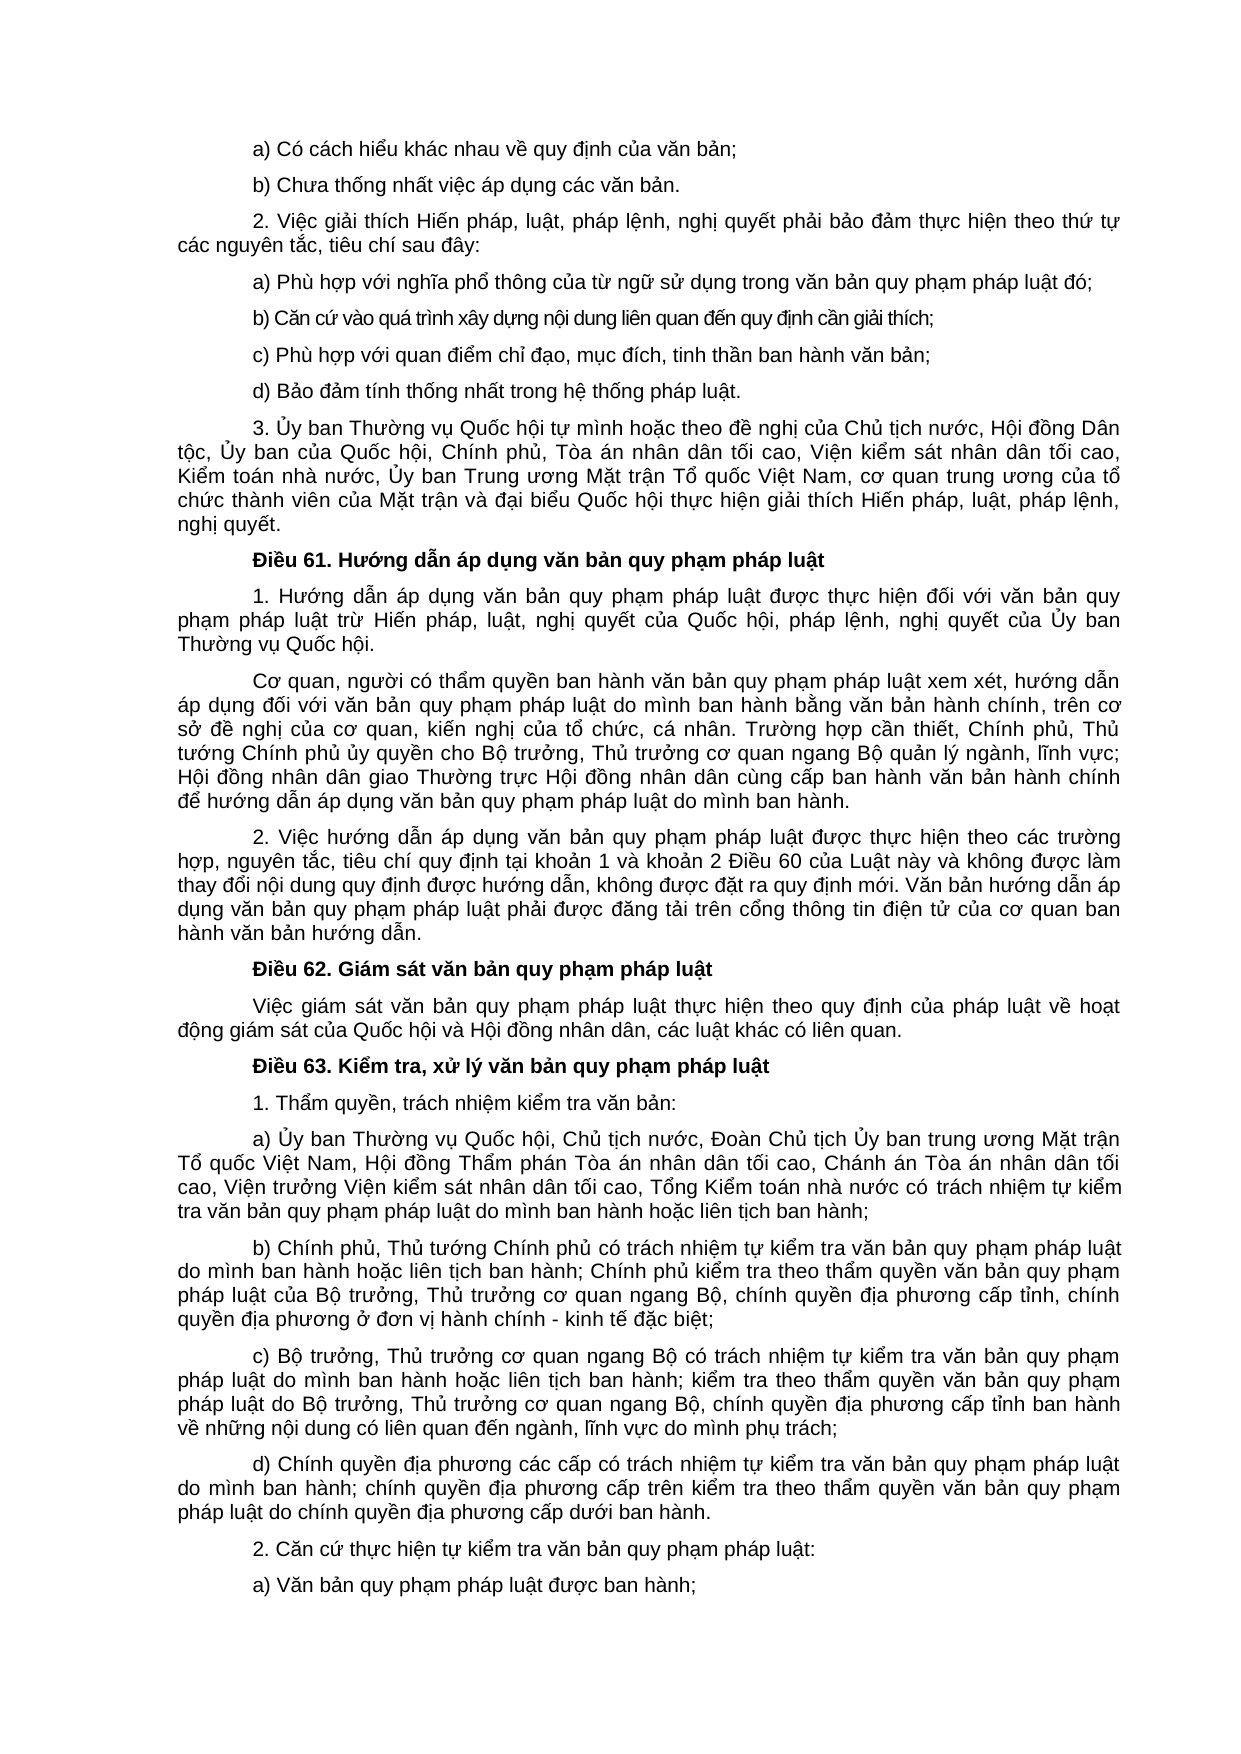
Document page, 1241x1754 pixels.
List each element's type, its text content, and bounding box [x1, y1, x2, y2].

text b) Chưa thống nhất việc áp dụng các văn bản. [177, 173, 1122, 197]
title Điều 63. Kiểm tra, xử lý văn bản quy phạm pháp luật [177, 1054, 1122, 1078]
text b) Căn cứ vào quá trình xây dựng nội dung liên quan đến quy định cần giải thích; [177, 306, 1122, 330]
text c) Phù hợp với quan điểm chỉ đạo, mục đích, tinh thần ban hành văn bản; [177, 343, 1122, 367]
text d) Chính quyền địa phương các cấp có trách nhiệm tự kiểm tra văn bản quy phạm pháp luật do mình ban hành; chính quyền địa phương cấp trên kiểm tra theo thẩm quyền văn bản quy phạm pháp luật do chính quyền địa phương cấp dưới ban hành. [177, 1452, 1122, 1524]
text Cơ quan, người có thẩm quyền ban hành văn bản quy phạm pháp luật xem xét, hướng dẫn áp dụng đối với văn bản quy phạm pháp luật do mình ban hành bằng văn bản hành chính, trên cơ sở đề nghị của cơ quan, kiến nghị của tổ chức, cá nhân. Trường hợp cần thiết, Chính phủ, Thủ tướng Chính phủ ủy quyền cho Bộ trưởng, Thủ trưởng cơ quan ngang Bộ quản lý ngành, lĩnh vực; Hội đồng nhân dân giao Thường trực Hội đồng nhân dân cùng cấp ban hành văn bản hành chính để hướng dẫn áp dụng văn bản quy phạm pháp luật do mình ban hành. [177, 669, 1122, 812]
text a) Văn bản quy phạm pháp luật được ban hành; [177, 1573, 1122, 1597]
text Điều 61. Hướng dẫn áp dụng văn bản quy phạm pháp luật [177, 548, 1122, 572]
text d) Bảo đảm tính thống nhất trong hệ thống pháp luật. [177, 379, 1122, 403]
text 1. Thẩm quyền, trách nhiệm kiểm tra văn bản: [177, 1091, 1122, 1114]
text a) Có cách hiểu khác nhau về quy định của văn bản; [177, 136, 1122, 160]
text Việc giám sát văn bản quy phạm pháp luật thực hiện theo quy định của pháp luật về hoạt động giám sát của Quốc hội và Hội đồng nhân dân, các luật khác có liên quan. [177, 994, 1122, 1042]
title Điều 62. Giám sát văn bản quy phạm pháp luật [177, 957, 1122, 981]
text b) Chính phủ, Thủ tướng Chính phủ có trách nhiệm tự kiểm tra văn bản quy phạm pháp luật do mình ban hành hoặc liên tịch ban hành; Chính phủ kiểm tra theo thẩm quyền văn bản quy phạm pháp luật của Bộ trưởng, Thủ trưởng cơ quan ngang Bộ, chính quyền địa phương cấp tỉnh, chính quyền địa phương ở đơn vị hành chính - kinh tế đặc biệt; [177, 1235, 1122, 1331]
text a) Phù hợp với nghĩa phổ thông của từ ngữ sử dụng trong văn bản quy phạm pháp luật đó; [177, 270, 1122, 294]
text 1. Hướng dẫn áp dụng văn bản quy phạm pháp luật được thực hiện đối với văn bản quy phạm pháp luật trừ Hiến pháp, luật, nghị quyết của Quốc hội, pháp lệnh, nghị quyết của Ủy ban Thường vụ Quốc hội. [177, 584, 1122, 656]
text 2. Căn cứ thực hiện tự kiểm tra văn bản quy phạm pháp luật: [177, 1536, 1122, 1560]
text 2. Việc giải thích Hiến pháp, luật, pháp lệnh, nghị quyết phải bảo đảm thực hiện theo thứ tự các nguyên tắc, tiêu chí sau đây: [177, 209, 1122, 257]
text a) Ủy ban Thường vụ Quốc hội, Chủ tịch nước, Đoàn Chủ tịch Ủy ban trung ương Mặt trận Tổ quốc Việt Nam, Hội đồng Thẩm phán Tòa án nhân dân tối cao, Chánh án Tòa án nhân dân tối cao, Viện trưởng Viện kiểm sát nhân dân tối cao, Tổng Kiểm toán nhà nước có trách nhiệm tự kiểm tra văn bản quy phạm pháp luật do mình ban hành hoặc liên tịch ban hành; [177, 1127, 1122, 1223]
text 3. Ủy ban Thường vụ Quốc hội tự mình hoặc theo đề nghị của Chủ tịch nước, Hội đồng Dân tộc, Ủy ban của Quốc hội, Chính phủ, Tòa án nhân dân tối cao, Viện kiểm sát nhân dân tối cao, Kiểm toán nhà nước, Ủy ban Trung ương Mặt trận Tổ quốc Việt Nam, cơ quan trung ương của tổ chức thành viên của Mặt trận và đại biểu Quốc hội thực hiện giải thích Hiến pháp, luật, pháp lệnh, nghị quyết. [177, 416, 1122, 535]
text c) Bộ trưởng, Thủ trưởng cơ quan ngang Bộ có trách nhiệm tự kiểm tra văn bản quy phạm pháp luật do mình ban hành hoặc liên tịch ban hành; kiểm tra theo thẩm quyền văn bản quy phạm pháp luật do Bộ trưởng, Thủ trưởng cơ quan ngang Bộ, chính quyền địa phương cấp tỉnh ban hành về những nội dung có liên quan đến ngành, lĩnh vực do mình phụ trách; [177, 1344, 1122, 1439]
text 2. Việc hướng dẫn áp dụng văn bản quy phạm pháp luật được thực hiện theo các trường hợp, nguyên tắc, tiêu chí quy định tại khoản 1 và khoản 2 Điều 60 của Luật này và không được làm thay đổi nội dung quy định được hướng dẫn, không được đặt ra quy định mới. Văn bản hướng dẫn áp dụng văn bản quy phạm pháp luật phải được đăng tải trên cổng thông tin điện tử của cơ quan ban hành văn bản hướng dẫn. [177, 825, 1122, 945]
